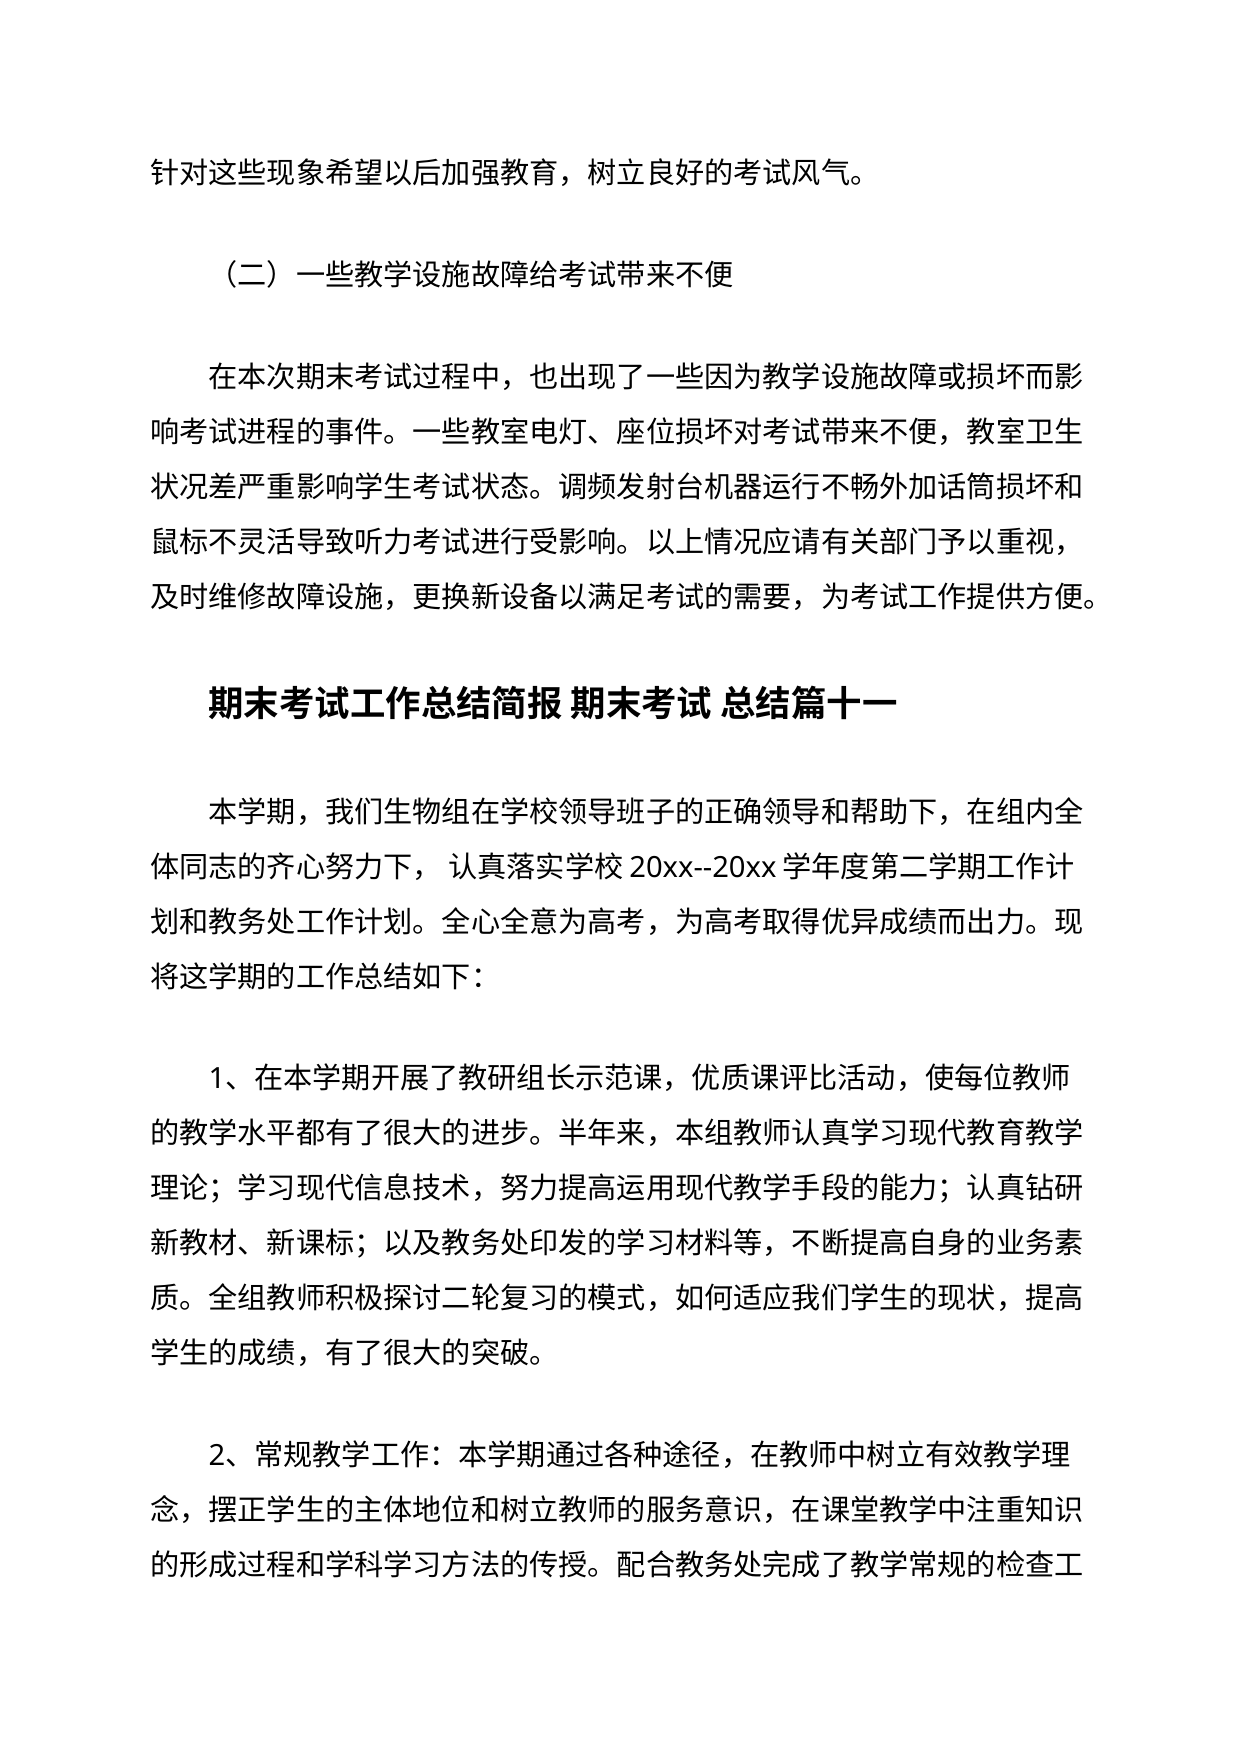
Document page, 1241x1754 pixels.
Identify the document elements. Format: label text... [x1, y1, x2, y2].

text 在本次期末考试过程中，也出现了一些因为教学设施故障或损坏而影响考试进程的事件。一些教室电灯、座位损坏对考试带来不便，教室卫生状况差严重影响学生考试状态。调频发射台机器运行不畅外加话筒损坏和鼠标不灵活导致听力考试进行受影响。以上情况应请有关部门予以重视，及时维修故障设施，更换新设备以满足考试的需要，为考试工作提供方便。 [150, 353, 1090, 615]
text 期末考试工作总结简报 期末考试 总结篇十一 [150, 675, 1090, 726]
text 本学期，我们生物组在学校领导班子的正确领导和帮助下，在组内全体同志的齐心努力下， 认真落实学校20xx--20xx学年度第二学期工作计划和教务处工作计划。全心全意为高考，为高考取得优异成绩而出力。现将这学期的工作总结如下： [150, 788, 1090, 995]
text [150, 150, 1090, 192]
text （二）一些教学设施故障给考试带来不便 [150, 252, 1090, 294]
text 1、在本学期开展了教研组长示范课，优质课评比活动，使每位教师的教学水平都有了很大的进步。半年来，本组教师认真学习现代教育教学理论；学习现代信息技术，努力提高运用现代教学手段的能力；认真钻研新教材、新课标；以及教务处印发的学习材料等，不断提高自身的业务素质。全组教师积极探讨二轮复习的模式，如何适应我们学生的现状，提高学生的成绩，有了很大的突破。 [150, 1055, 1090, 1372]
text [150, 1431, 1090, 1583]
